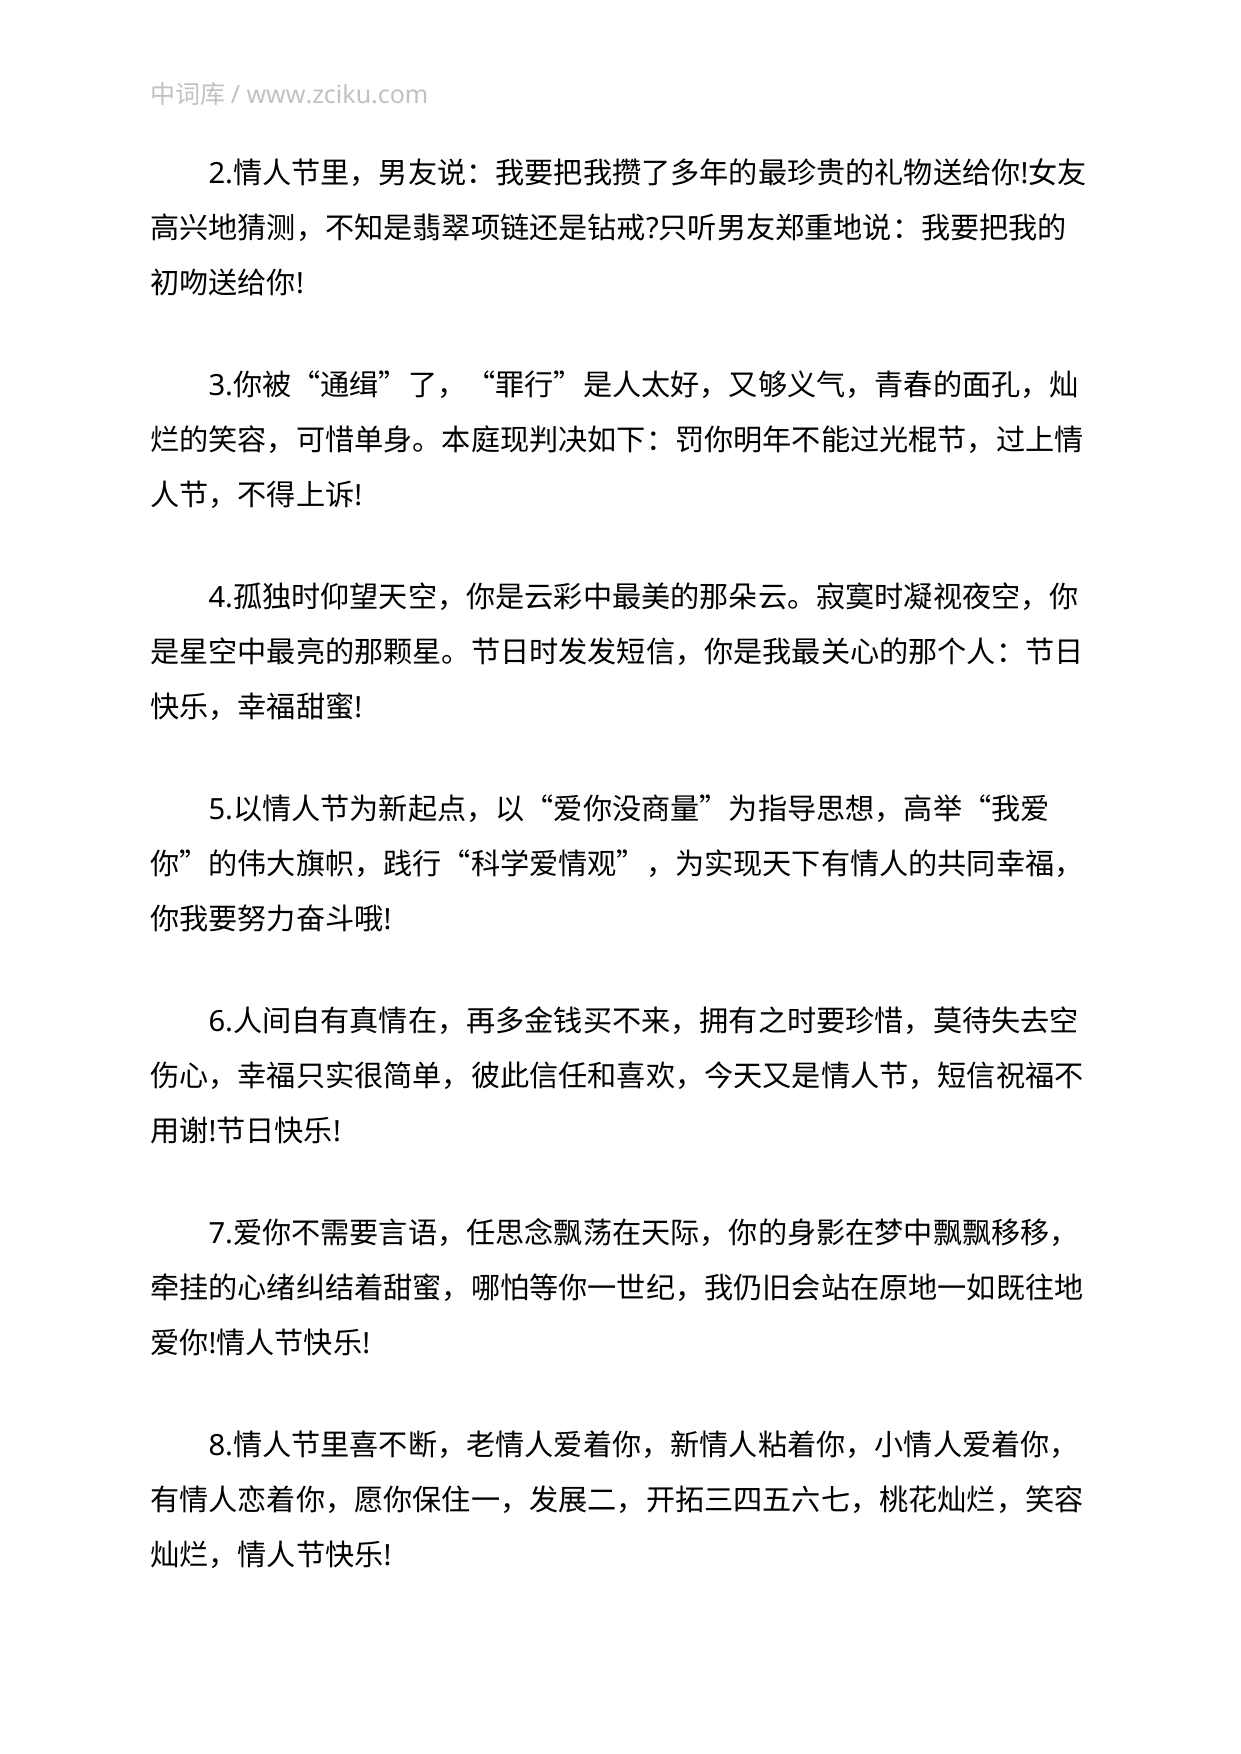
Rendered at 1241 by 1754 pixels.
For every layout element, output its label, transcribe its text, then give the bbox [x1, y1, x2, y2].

text 7.爱你不需要言语，任思念飘荡在天际，你的身影在梦中飘飘移移，牵挂的心绪纠结着甜蜜，哪怕等你一世纪，我仍旧会站在原地一如既往地爱你!情人节快乐! [150, 1209, 1090, 1362]
text 6.人间自有真情在，再多金钱买不来，拥有之时要珍惜，莫待失去空伤心，幸福只实很简单，彼此信任和喜欢，今天又是情人节，短信祝福不用谢!节日快乐! [150, 998, 1090, 1150]
text 5.以情人节为新起点，以“爱你没商量”为指导思想，高举“我爱你”的伟大旗帜，践行“科学爱情观”，为实现天下有情人的共同幸福，你我要努力奋斗哦! [150, 786, 1090, 938]
text 4.孤独时仰望天空，你是云彩中最美的那朵云。寂寞时凝视夜空，你是星空中最亮的那颗星。节日时发发短信，你是我最关心的那个人：节日快乐，幸福甜蜜! [150, 574, 1090, 726]
text 3.你被“通缉”了，“罪行”是人太好，又够义气，青春的面孔，灿烂的笑容，可惜单身。本庭现判决如下：罚你明年不能过光棍节，过上情人节，不得上诉! [150, 362, 1090, 514]
text 8.情人节里喜不断，老情人爱着你，新情人粘着你，小情人爱着你，有情人恋着你，愿你保住一，发展二，开拓三四五六七，桃花灿烂，笑容灿烂，情人节快乐! [150, 1421, 1090, 1574]
text 2.情人节里，男友说：我要把我攒了多年的最珍贵的礼物送给你!女友高兴地猜测，不知是翡翠项链还是钻戒?只听男友郑重地说：我要把我的初吻送给你! [150, 150, 1090, 302]
